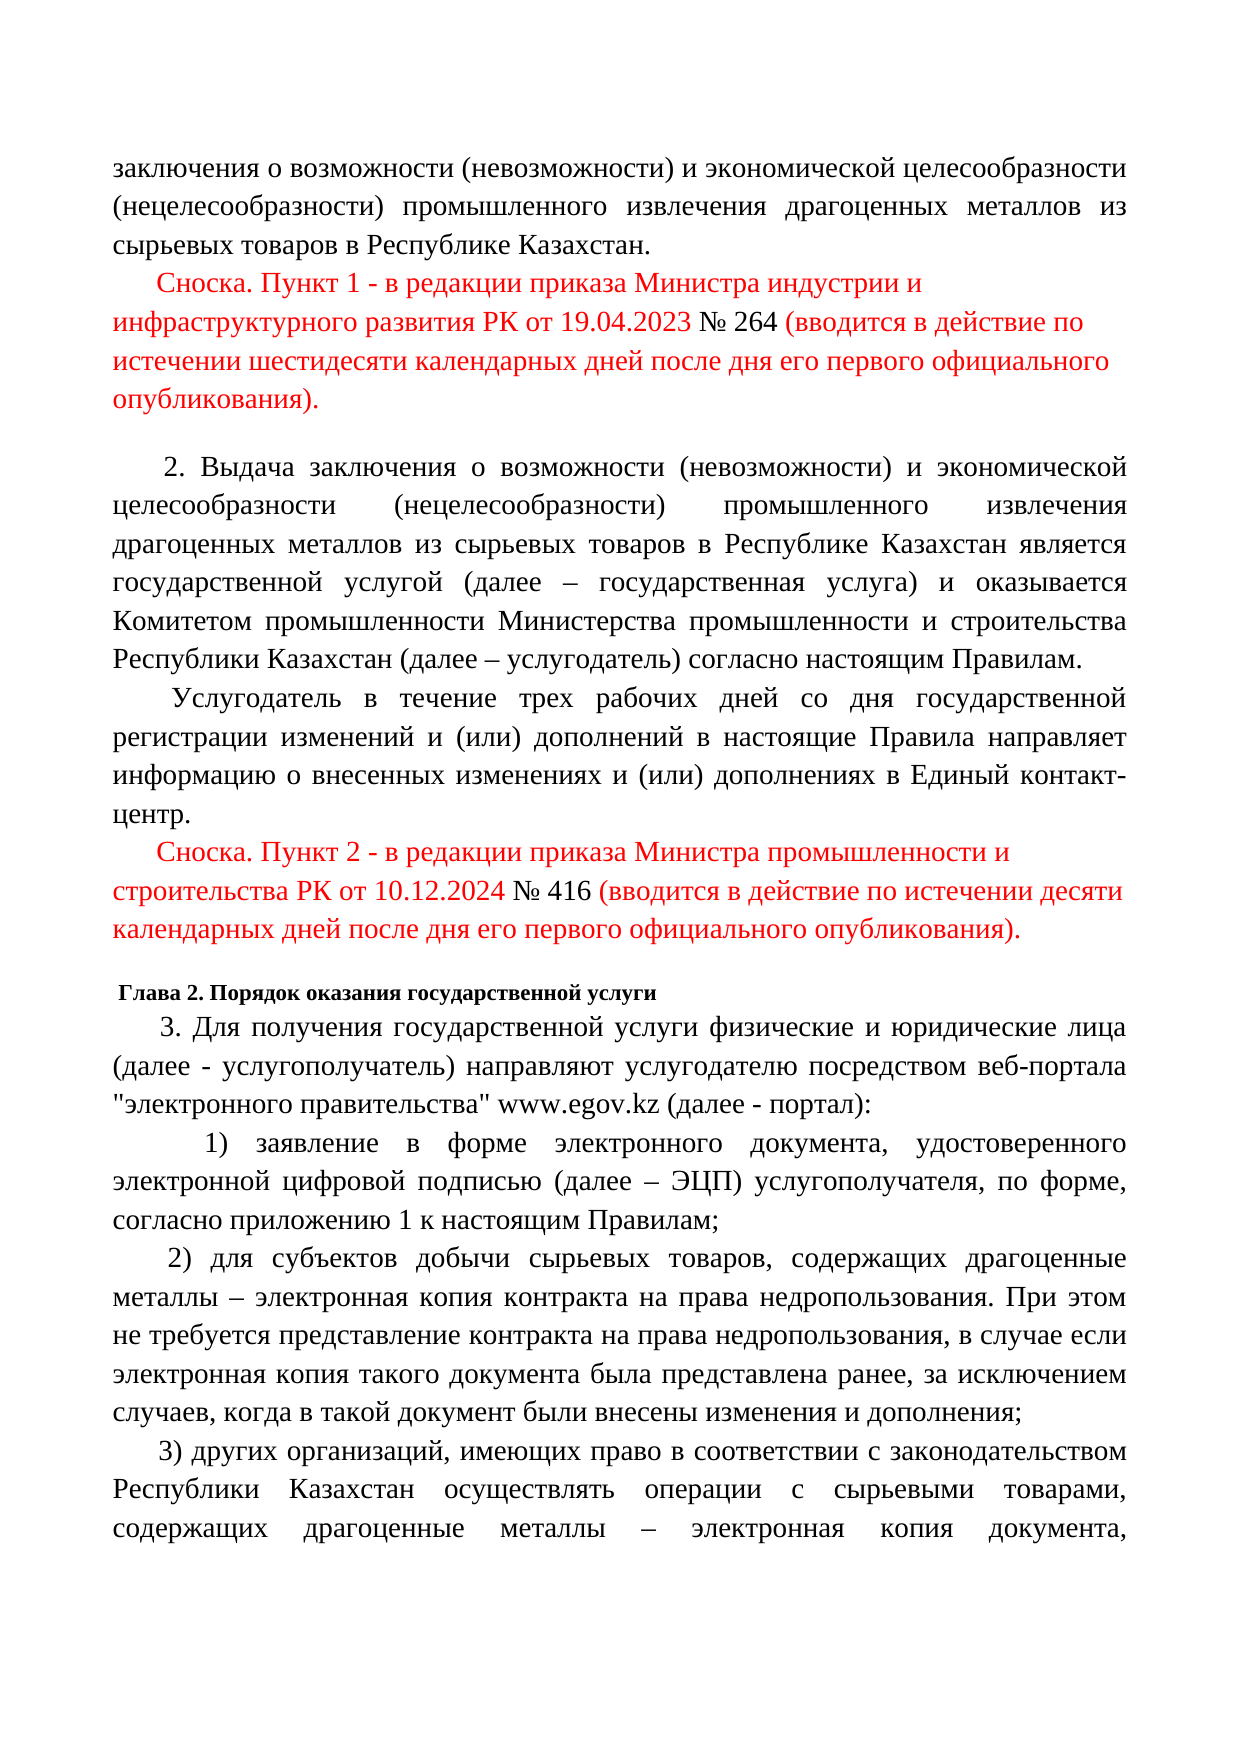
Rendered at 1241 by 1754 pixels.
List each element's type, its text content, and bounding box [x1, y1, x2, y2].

text 1) заявление в форме электронного документа, удостоверенного электронной цифровой подписью (далее – ЭЦП) услугополучателя, по форме, согласно приложению 1 к настоящим Правилам; [112, 1125, 1128, 1235]
text 2) для субъектов добычи сырьевых товаров, содержащих драгоценные металлы – электронная копия контракта на права недропользования. При этом не требуется представление контракта на права недропользования, в случае если электронная копия такого документа была представлена ранее, за исключением случаев, когда в такой документ были внесены изменения и дополнения; [112, 1240, 1128, 1428]
text Сноска. Пункт 1 - в редакции приказа Министра индустрии и инфраструктурного развития РК от 19.04.2023 № 264 (вводится в действие по истечении шестидесяти календарных дней после дня его первого официального опубликования). [112, 266, 1128, 445]
text Сноска. Пункт 2 - в редакции приказа Министра промышленности и строительства РК от 10.12.2024 № 416 (вводится в действие по истечении десяти календарных дней после дня его первого официального опубликования). [112, 834, 1128, 975]
text 3. Для получения государственной услуги физические и юридические лица (далее - услугополучатель) направляют услугодателю посредством веб-портала "электронного правительства" www.egov.kz (далее - портал): [112, 1009, 1128, 1120]
text Глава 2. Порядок оказания государственной услуги [112, 979, 1128, 1005]
text 2. Выдача заключения о возможности (невозможности) и экономической целесообразности (нецелесообразности) промышленного извлечения драгоценных металлов из сырьевых товаров в Республике Казахстан является государственной услугой (далее – государственная услуга) и оказывается Комитетом промышленности Министерства промышленности и строительства Республики Казахстан (далее – услугодатель) согласно настоящим Правилам. [112, 449, 1128, 675]
text Услугодатель в течение трех рабочих дней со дня государственной регистрации изменений и (или) дополнений в настоящие Правила направляет информацию о внесенных изменениях и (или) дополнениях в Единый контакт-центр. [112, 680, 1128, 829]
